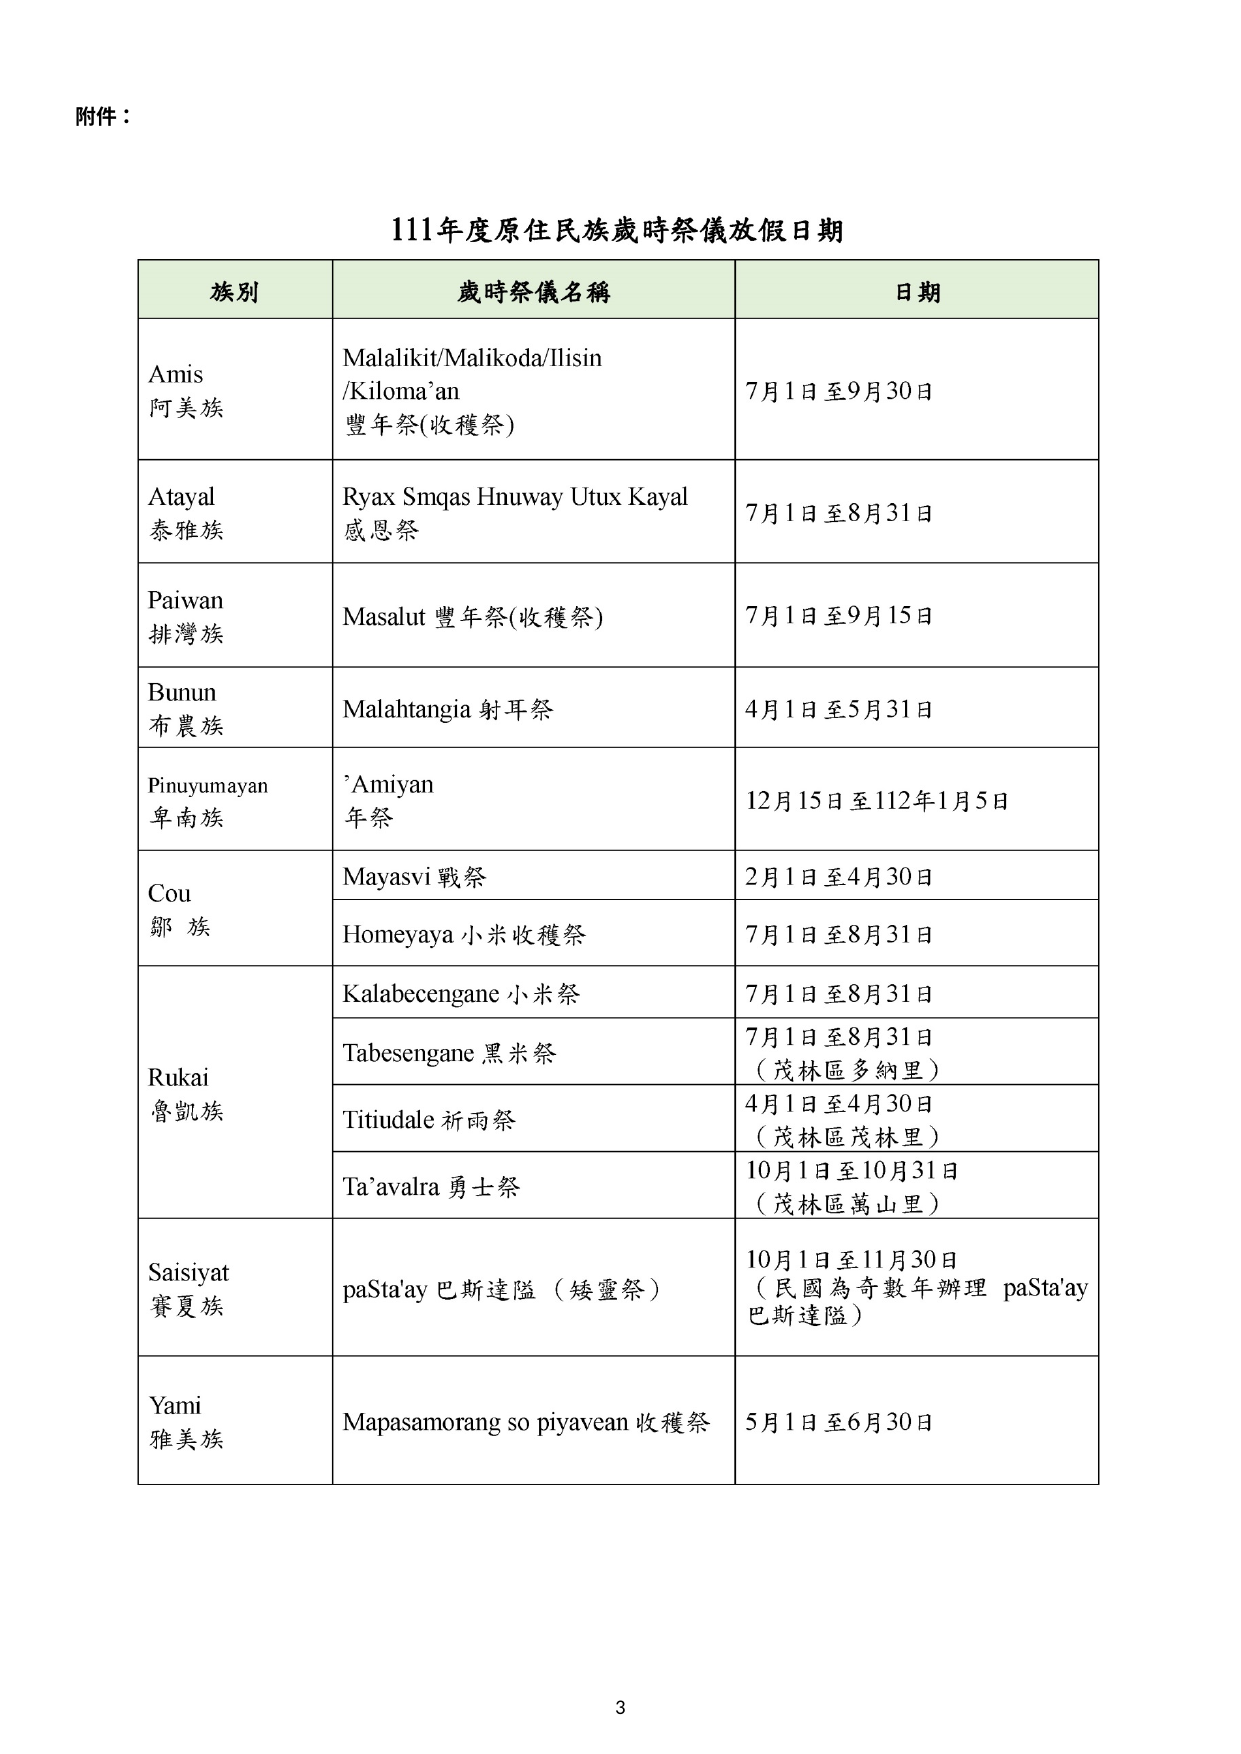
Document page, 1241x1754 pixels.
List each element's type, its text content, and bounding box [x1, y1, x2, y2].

picture [75, 130, 1166, 1673]
text 附件： [75, 100, 1165, 130]
